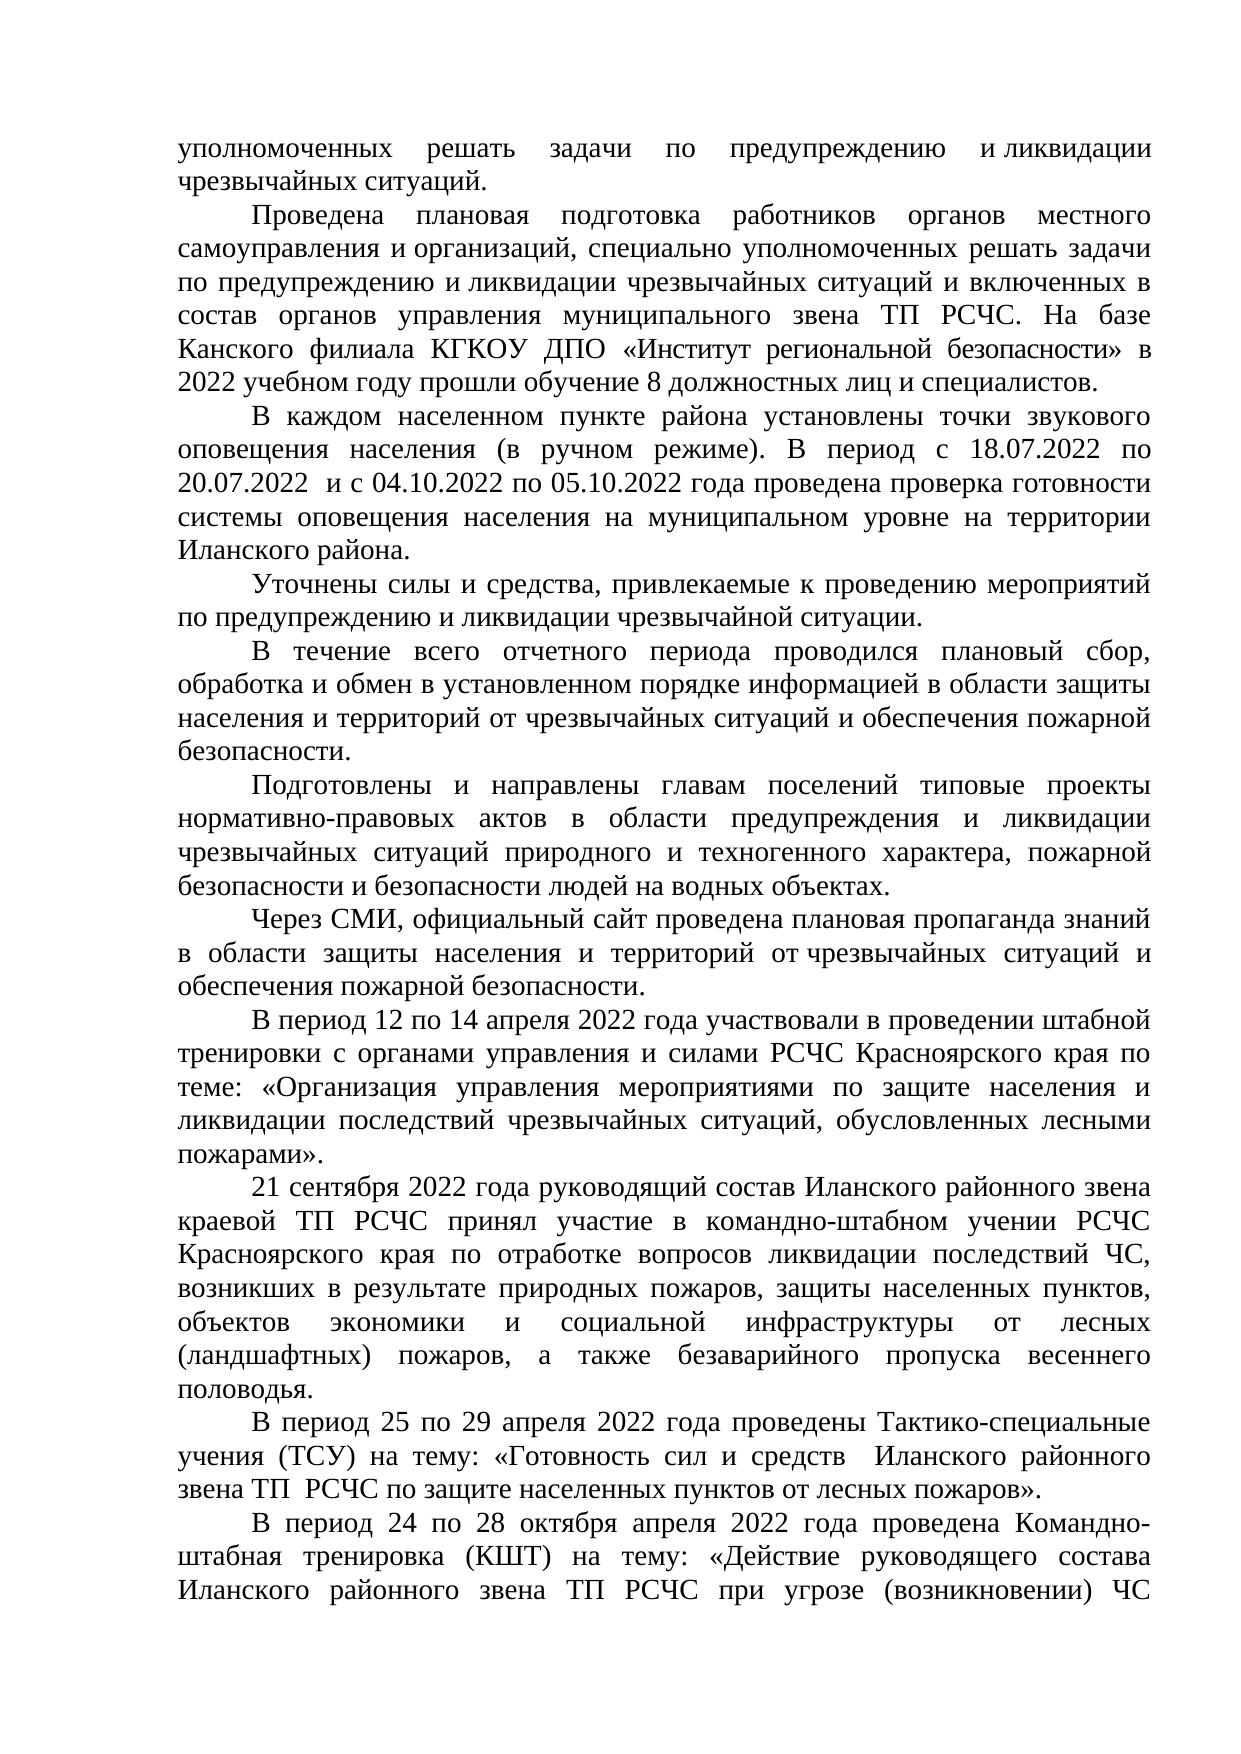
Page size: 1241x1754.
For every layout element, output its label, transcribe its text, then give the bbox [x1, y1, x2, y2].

text В каждом населенном пункте района установлены точки звукового оповещения населения (в ручном режиме). В период с 18.07.2022 по 20.07.2022 и с 04.10.2022 по 05.10.2022 года проведена проверка готовности системы оповещения населения на муниципальном уровне на территории Иланского района. [177, 398, 1152, 566]
text 21 сентября 2022 года руководящий состав Иланского районного звена краевой ТП РСЧС принял участие в командно-штабном учении РСЧС Красноярского края по отработке вопросов ликвидации последствий ЧС, возникших в результате природных пожаров, защиты населенных пунктов, объектов экономики и социальной инфраструктуры от лесных (ландшафтных) пожаров, а также безаварийного пропуска весеннего половодья. [177, 1169, 1152, 1404]
text Через СМИ, официальный сайт проведена плановая пропаганда знаний в области защиты населения и территорий от чрезвычайных ситуаций и обеспечения пожарной безопасности. [177, 901, 1152, 1002]
text В период 25 по 29 апреля 2022 года проведены Тактико-специальные учения (ТСУ) на тему: «Готовность сил и средств Иланского районного звена ТП РСЧС по защите населенных пунктов от лесных пожаров». [177, 1404, 1152, 1505]
text Проведена плановая подготовка работников органов местного самоуправления и организаций, специально уполномоченных решать задачи по предупреждению и ликвидации чрезвычайных ситуаций и включенных в состав органов управления муниципального звена ТП РСЧС. На базе Канского филиала КГКОУ ДПО «Институт региональной безопасности» в 2022 учебном году прошли обучение 8 должностных лиц и специалистов. [177, 197, 1152, 398]
text Подготовлены и направлены главам поселений типовые проекты нормативно-правовых актов в области предупреждения и ликвидации чрезвычайных ситуаций природного и техногенного характера, пожарной безопасности и безопасности людей на водных объектах. [177, 767, 1152, 901]
text В период 12 по 14 апреля 2022 года участвовали в проведении штабной тренировки с органами управления и силами РСЧС Красноярского края по теме: «Организация управления мероприятиями по защите населения и ликвидации последствий чрезвычайных ситуаций, обусловленных лесными пожарами». [177, 1002, 1152, 1169]
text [177, 1505, 1152, 1606]
text В течение всего отчетного периода проводился плановый сбор, обработка и обмен в установленном порядке информацией в области защиты населения и территорий от чрезвычайных ситуаций и обеспечения пожарной безопасности. [177, 633, 1152, 767]
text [177, 130, 1152, 197]
text Уточнены силы и средства, привлекаемые к проведению мероприятий по предупреждению и ликвидации чрезвычайной ситуации. [177, 566, 1152, 633]
